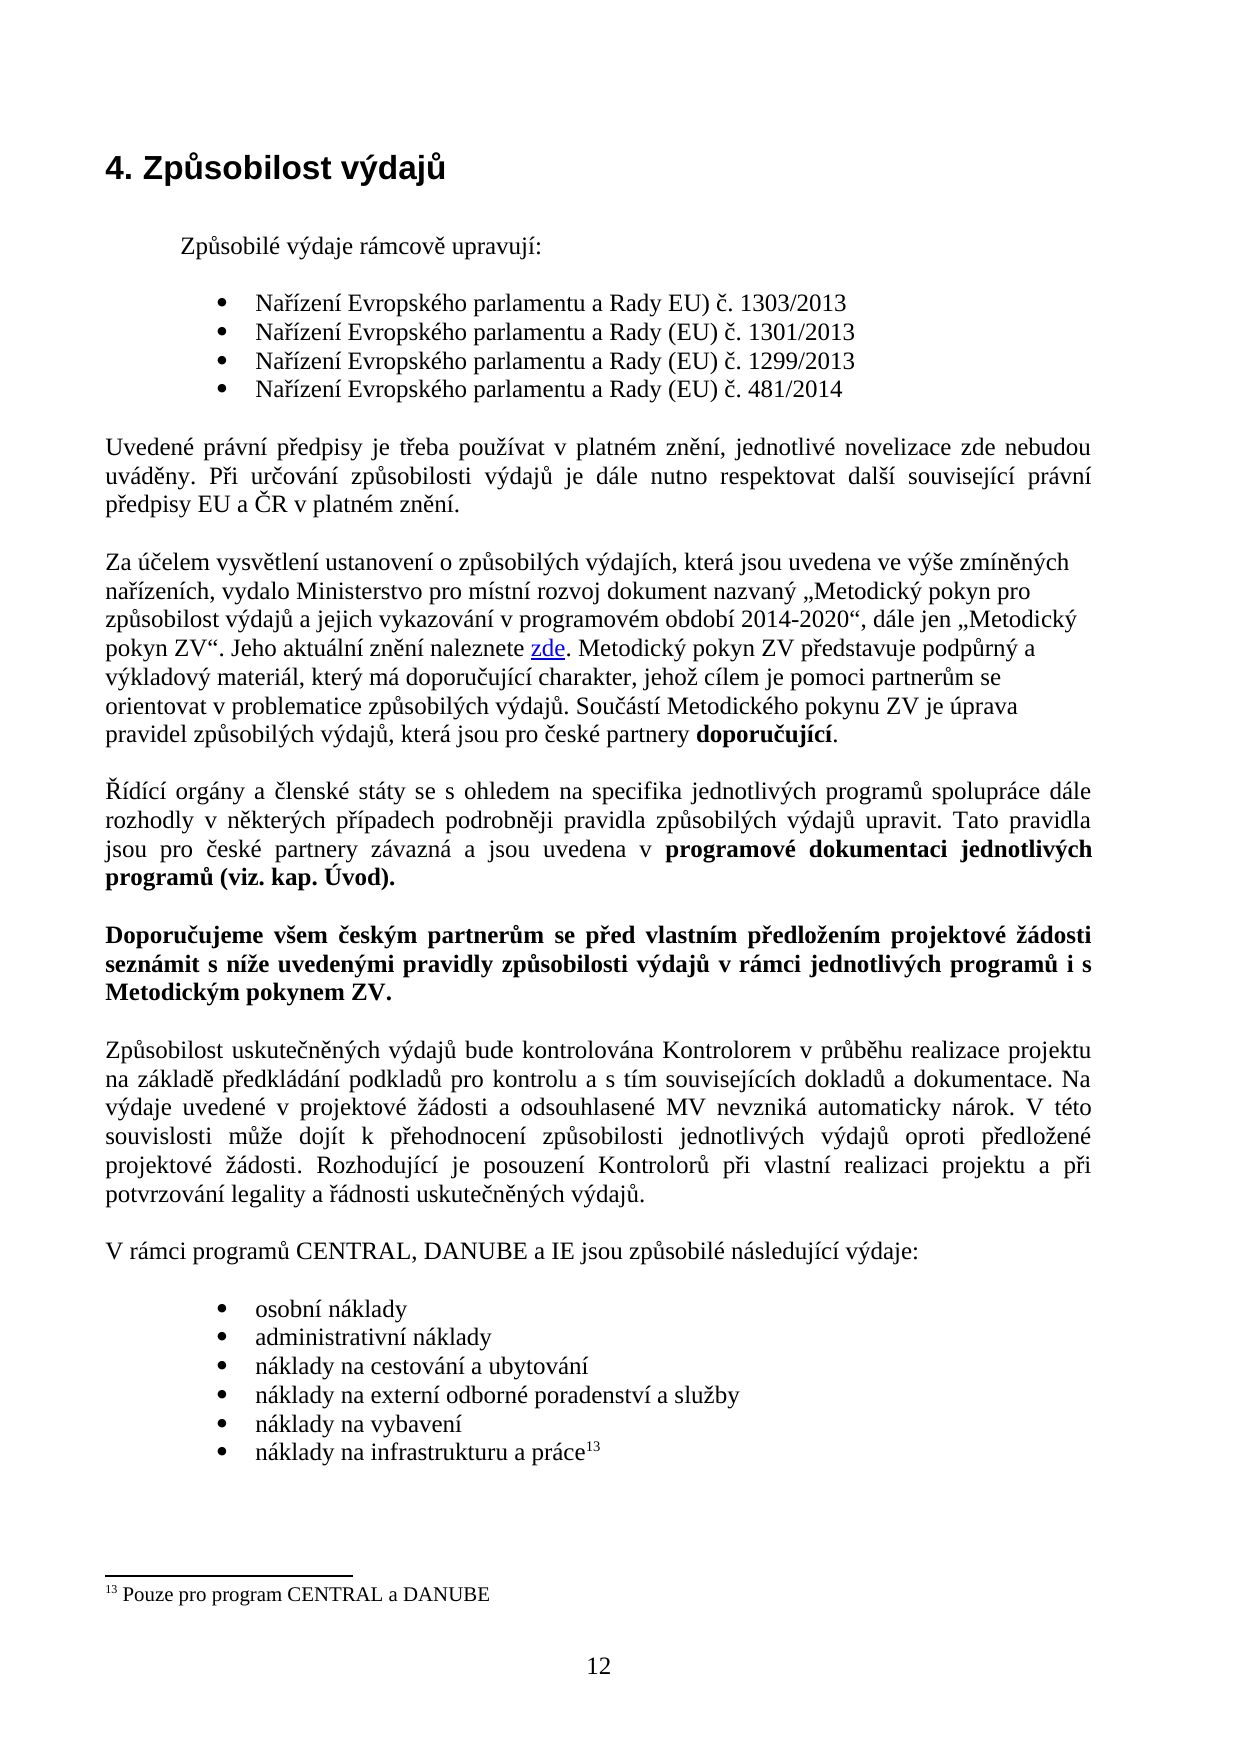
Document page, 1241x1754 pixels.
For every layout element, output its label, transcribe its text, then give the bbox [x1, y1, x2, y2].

text Řídící orgány a členské státy se s ohledem na specifika jednotlivých programů spolupráce dále rozhodly v některých případech podrobněji pravidla způsobilých výdajů upravit. Tato pravidla jsou pro české partnery závazná a jsou uvedena v programové dokumentaci jednotlivých programů (viz. kap. Úvod). [105, 776, 1092, 891]
list osobní náklady [218, 1294, 1092, 1322]
list Nařízení Evropského parlamentu a Rady (EU) č. 1299/2013 [218, 346, 1092, 374]
list náklady na infrastrukturu a práce [218, 1437, 1092, 1466]
text Za účelem vysvětlení ustanovení o způsobilých výdajích, která jsou uvedena ve výše zmíněných nařízeních, vydalo Ministerstvo pro místní rozvoj dokument nazvaný „Metodický pokyn pro způsobilost výdajů a jejich vykazování v programovém období 2014-2020“, dále jen „Metodický pokyn ZV“. Jeho aktuální znění naleznete zde. Metodický pokyn ZV představuje podpůrný a výkladový materiál, který má doporučující charakter, jehož cílem je pomoci partnerům se orientovat v problematice způsobilých výdajů. Součástí Metodického pokynu ZV je úprava pravidel způsobilých výdajů, která jsou pro české partnery doporučující. [105, 547, 1092, 748]
list náklady na externí odborné poradenství a služby [218, 1380, 1092, 1409]
text Způsobilé výdaje rámcově upravují: [180, 231, 1092, 259]
list Nařízení Evropského parlamentu a Rady (EU) č. 1301/2013 [218, 317, 1092, 346]
text Uvedené právní předpisy je třeba používat v platném znění, jednotlivé novelizace zde nebudou uváděny. Při určování způsobilosti výdajů je dále nutno respektovat další související právní předpisy EU a ČR v platném znění. [105, 432, 1092, 518]
text Způsobilost uskutečněných výdajů bude kontrolována Kontrolorem v průběhu realizace projektu na základě předkládání podkladů pro kontrolu a s tím souvisejících dokladů a dokumentace. Na výdaje uvedené v projektové žádosti a odsouhlasené MV nevzniká automaticky nárok. V této souvislosti může dojít k přehodnocení způsobilosti jednotlivých výdajů oproti předložené projektové žádosti. Rozhodující je posouzení Kontrolorů při vlastní realizaci projektu a při potvrzování legality a řádnosti uskutečněných výdajů. [105, 1035, 1092, 1207]
list náklady na cestování a ubytování [218, 1351, 1092, 1380]
list administrativní náklady [218, 1322, 1092, 1351]
list Nařízení Evropského parlamentu a Rady EU) č. 1303/2013 [218, 288, 1092, 317]
text V rámci programů CENTRAL, DANUBE a IE jsou způsobilé následující výdaje: [105, 1236, 1092, 1265]
list náklady na vybavení [218, 1409, 1092, 1437]
text Doporučujeme všem českým partnerům se před vlastním předložením projektové žádosti seznámit s níže uvedenými pravidly způsobilosti výdajů v rámci jednotlivých programů i s Metodickým pokynem ZV. [105, 920, 1092, 1006]
list Nařízení Evropského parlamentu a Rady (EU) č. 481/2014 [218, 374, 1092, 403]
subtitle Způsobilost výdajů [105, 148, 1092, 186]
